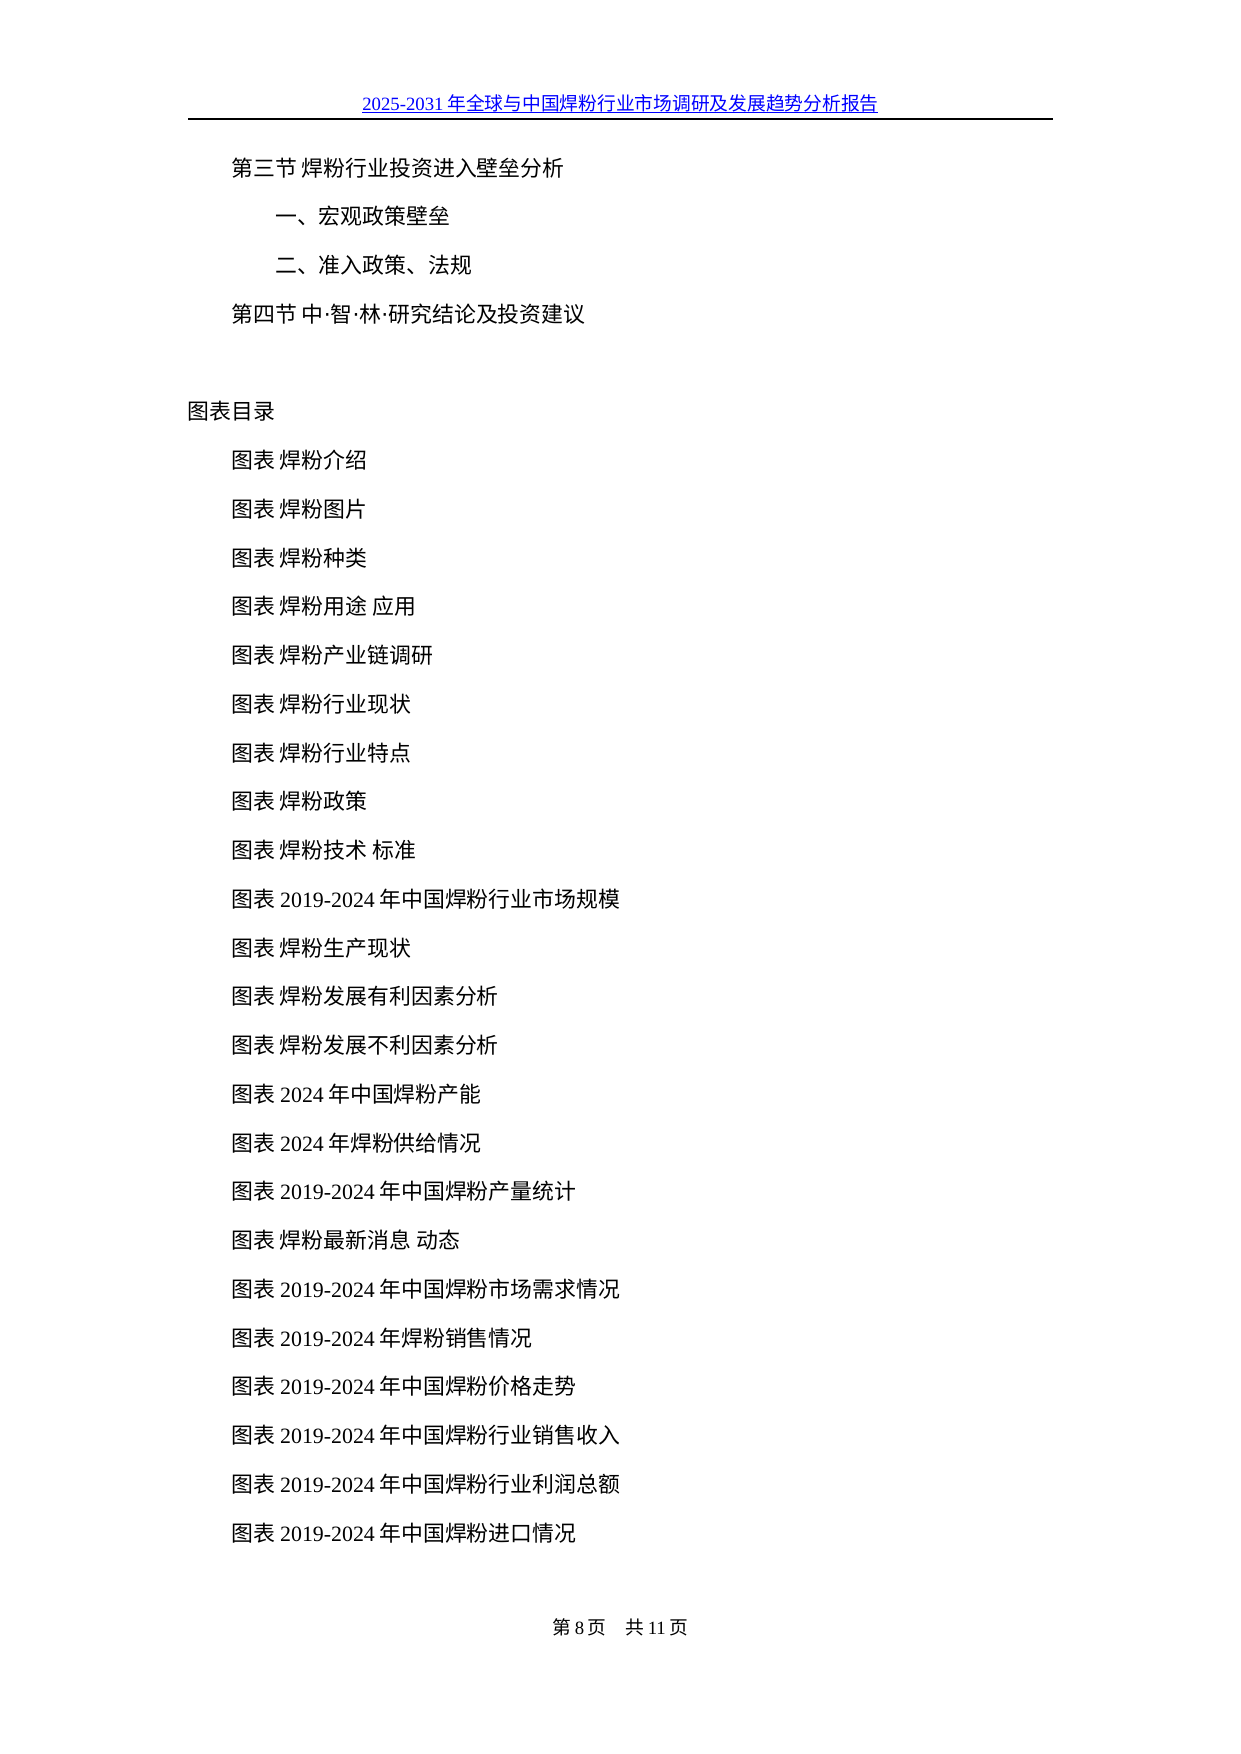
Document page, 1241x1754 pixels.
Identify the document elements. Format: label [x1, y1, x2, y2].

text [187, 150, 1053, 1548]
